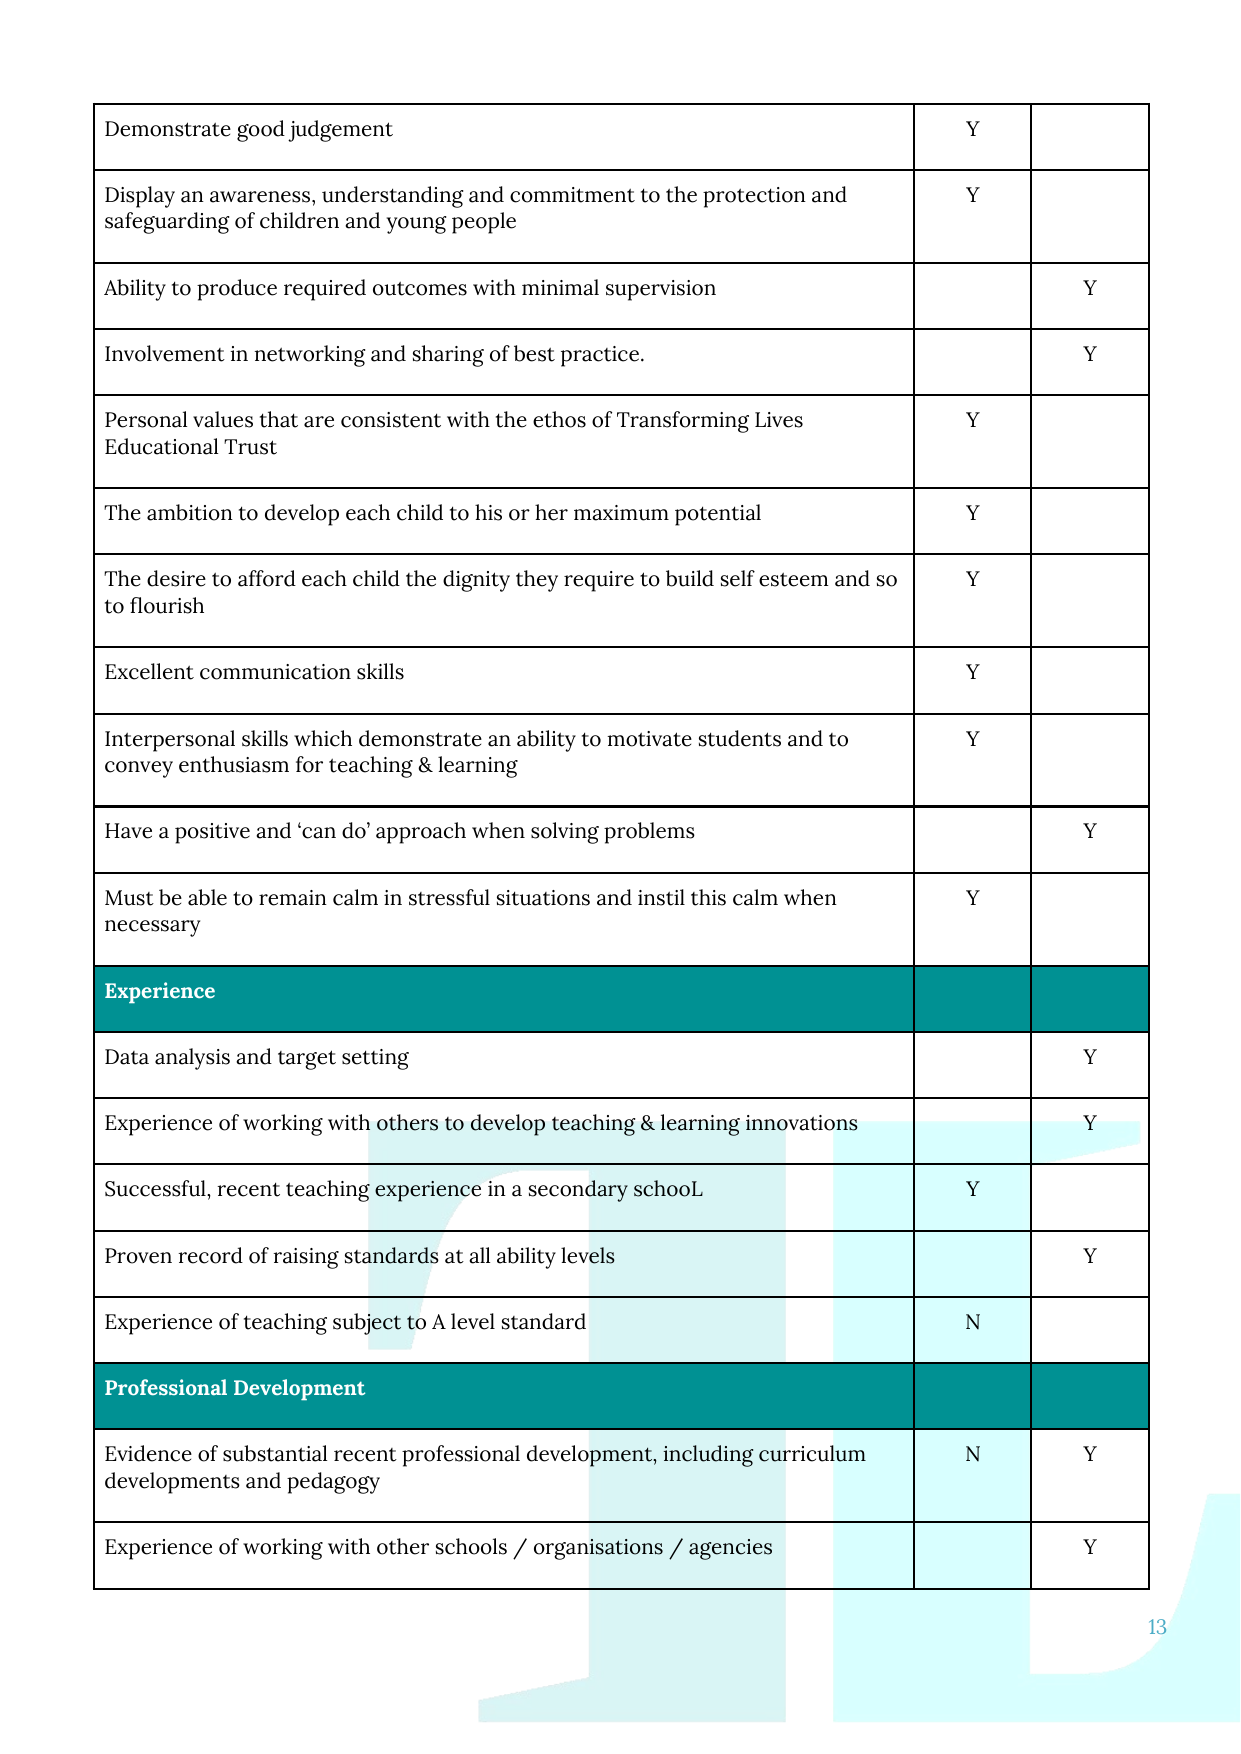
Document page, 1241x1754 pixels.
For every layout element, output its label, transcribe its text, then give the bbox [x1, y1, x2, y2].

table_cell N [915, 1298, 1030, 1362]
table_cell Y [915, 648, 1030, 712]
table_cell Proven record of raising standards at all ability levels [95, 1232, 913, 1296]
table_cell Successful, recent teaching experience in a secondary schooL [95, 1165, 913, 1229]
table_cell Y [915, 715, 1030, 805]
table_cell Experience [95, 967, 913, 1031]
table_cell [1032, 874, 1148, 964]
table_cell [1032, 648, 1148, 712]
table_cell Y [915, 874, 1030, 964]
table_cell Have a positive and ‘can do’ approach when solving problems [95, 808, 913, 872]
table_cell Y [1032, 330, 1148, 394]
table_cell Y [915, 489, 1030, 553]
table_cell [915, 330, 1030, 394]
table_cell Display an awareness, understanding and commitment to the protection and safeguarding of children and young people [95, 171, 913, 262]
table_cell Personal values that are consistent with the ethos of Transforming Lives Educational Trust [95, 396, 913, 487]
table_cell Ability to produce required outcomes with minimal supervision [95, 264, 913, 328]
table_cell Evidence of substantial recent professional development, including curriculum developments and pedagogy [95, 1430, 913, 1521]
table_cell [915, 1033, 1030, 1097]
table_cell Experience of working with other schools / organisations / agencies [95, 1523, 913, 1587]
table_cell [915, 264, 1030, 328]
table_cell Professional Development [95, 1364, 913, 1428]
table_cell [1032, 105, 1148, 169]
table_cell Data analysis and target setting [95, 1033, 913, 1097]
table_cell [915, 967, 1030, 1031]
table_cell Experience of teaching subject to A level standard [95, 1298, 913, 1362]
table_cell [1032, 396, 1148, 487]
table_cell [1032, 1165, 1148, 1229]
table_cell [915, 1523, 1030, 1587]
table_cell Y [915, 555, 1030, 646]
table_cell Y [1032, 1232, 1148, 1296]
table_cell The desire to afford each child the dignity they require to build self esteem and so to flourish [95, 555, 913, 646]
table_cell Demonstrate good judgement [95, 105, 913, 169]
table_cell [915, 1232, 1030, 1296]
table_cell Y [915, 171, 1030, 262]
table_cell [1032, 715, 1148, 805]
table_cell [915, 1099, 1030, 1163]
table_cell Experience of working with others to develop teaching & learning innovations [95, 1099, 913, 1163]
table_cell Y [1032, 264, 1148, 328]
table_cell [1032, 1364, 1148, 1428]
table_cell Y [1032, 1523, 1148, 1587]
table_cell Interpersonal skills which demonstrate an ability to motivate students and to convey enthusiasm for teaching & learning [95, 715, 913, 805]
table_cell [1032, 489, 1148, 553]
table_cell [1032, 967, 1148, 1031]
table_cell Y [1032, 808, 1148, 872]
table_cell Y [1032, 1099, 1148, 1163]
table_cell Y [1032, 1430, 1148, 1521]
table_cell Y [1032, 1033, 1148, 1097]
table_cell Y [915, 1165, 1030, 1229]
table_cell [1032, 555, 1148, 646]
table_cell Must be able to remain calm in stressful situations and instil this calm when necessary [95, 874, 913, 964]
table_cell The ambition to develop each child to his or her maximum potential [95, 489, 913, 553]
table_cell [915, 1364, 1030, 1428]
table_cell [915, 808, 1030, 872]
table_cell Y [915, 396, 1030, 487]
table_cell Involvement in networking and sharing of best practice. [95, 330, 913, 394]
table_cell [1032, 1298, 1148, 1362]
table_cell Y [915, 105, 1030, 169]
table_cell Excellent communication skills [95, 648, 913, 712]
table_cell N [915, 1430, 1030, 1521]
table_cell [1032, 171, 1148, 262]
